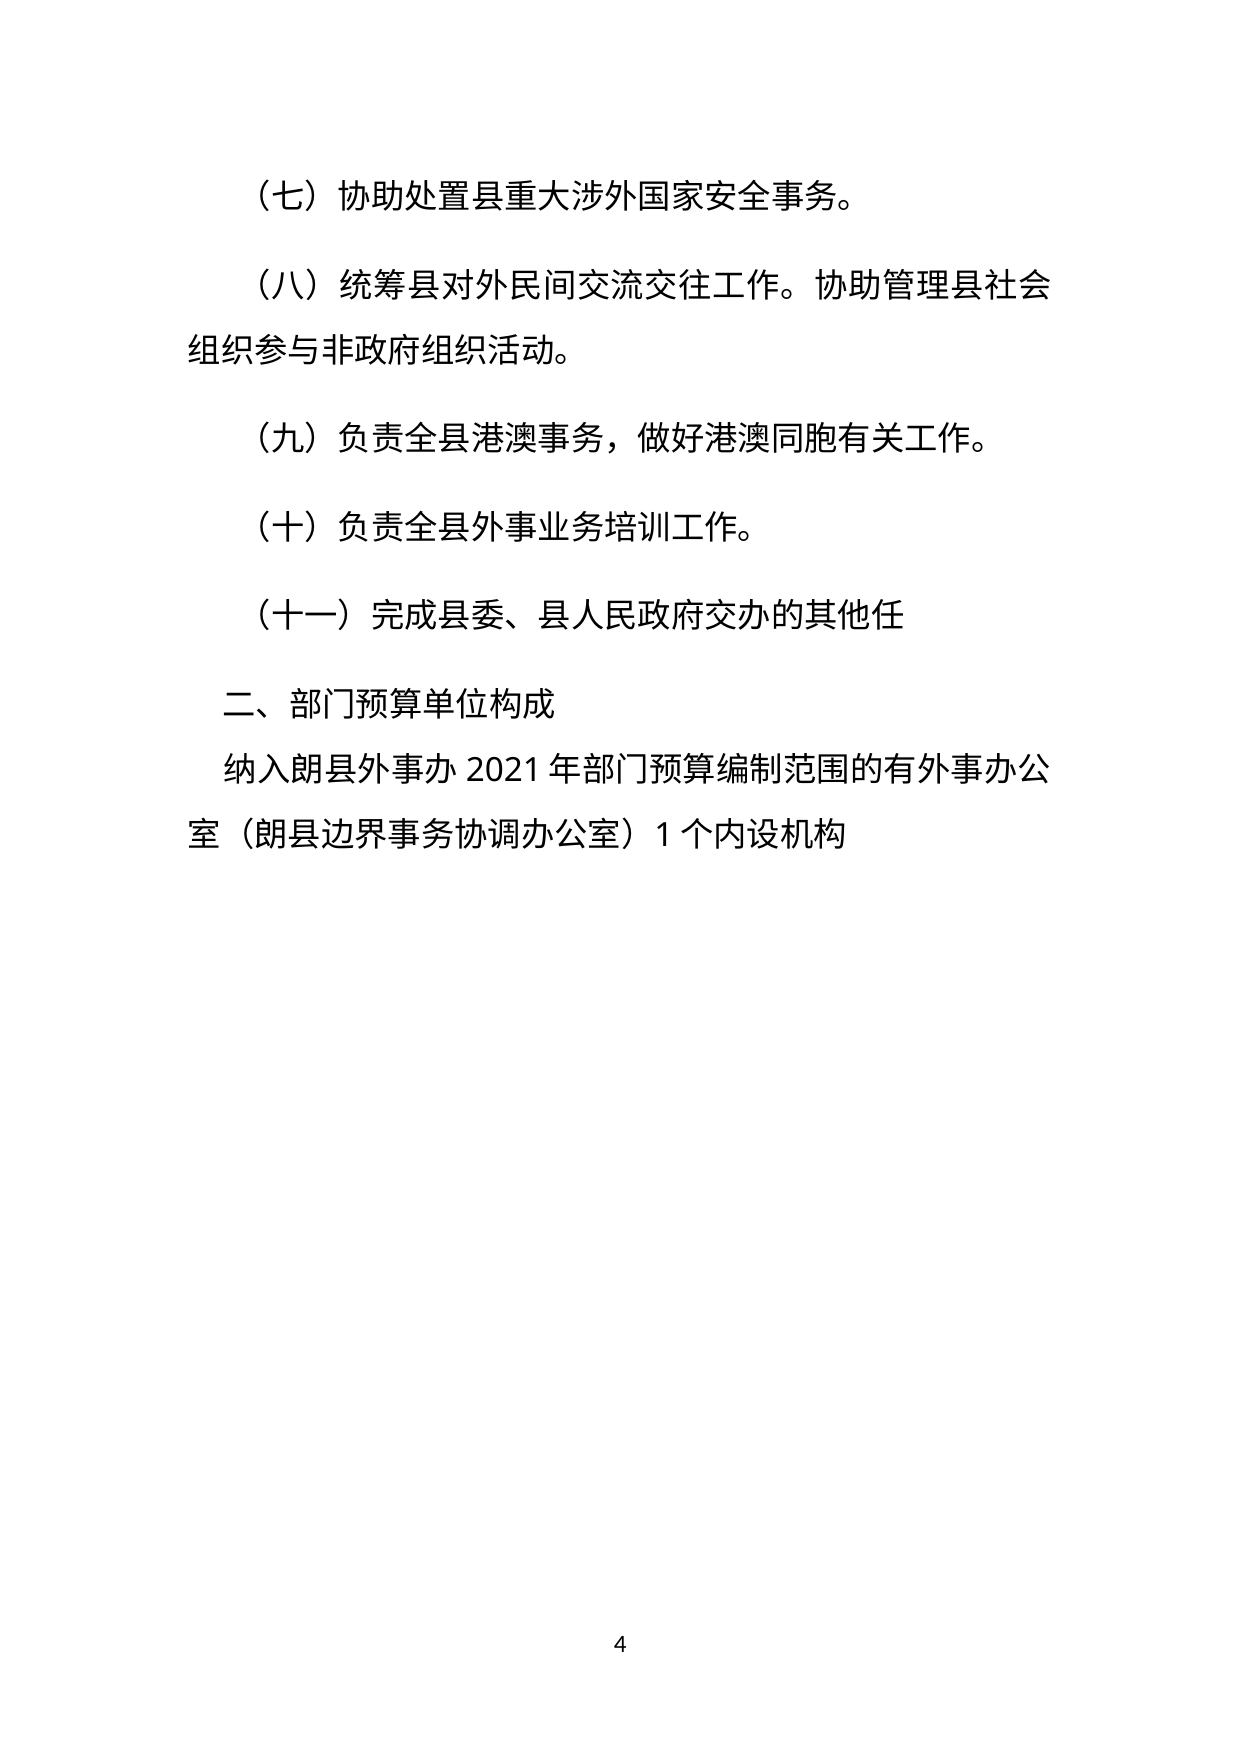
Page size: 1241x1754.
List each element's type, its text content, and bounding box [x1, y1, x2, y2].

text 纳入朗县外事办2021年部门预算编制范围的有外事办公室（朗县边界事务协调办公室）1个内设机构 [187, 734, 1053, 864]
text （七）协助处置县重大涉外国家安全事务。 [187, 162, 1053, 227]
text 二、部门预算单位构成 [187, 669, 1053, 734]
text （八）统筹县对外民间交流交往工作。协助管理县社会组织参与非政府组织活动。 [187, 250, 1053, 380]
text （十）负责全县外事业务培训工作。 [187, 492, 1053, 557]
text （九）负责全县港澳事务，做好港澳同胞有关工作。 [187, 404, 1053, 469]
text （十一）完成县委、县人民政府交办的其他任 [187, 581, 1053, 646]
